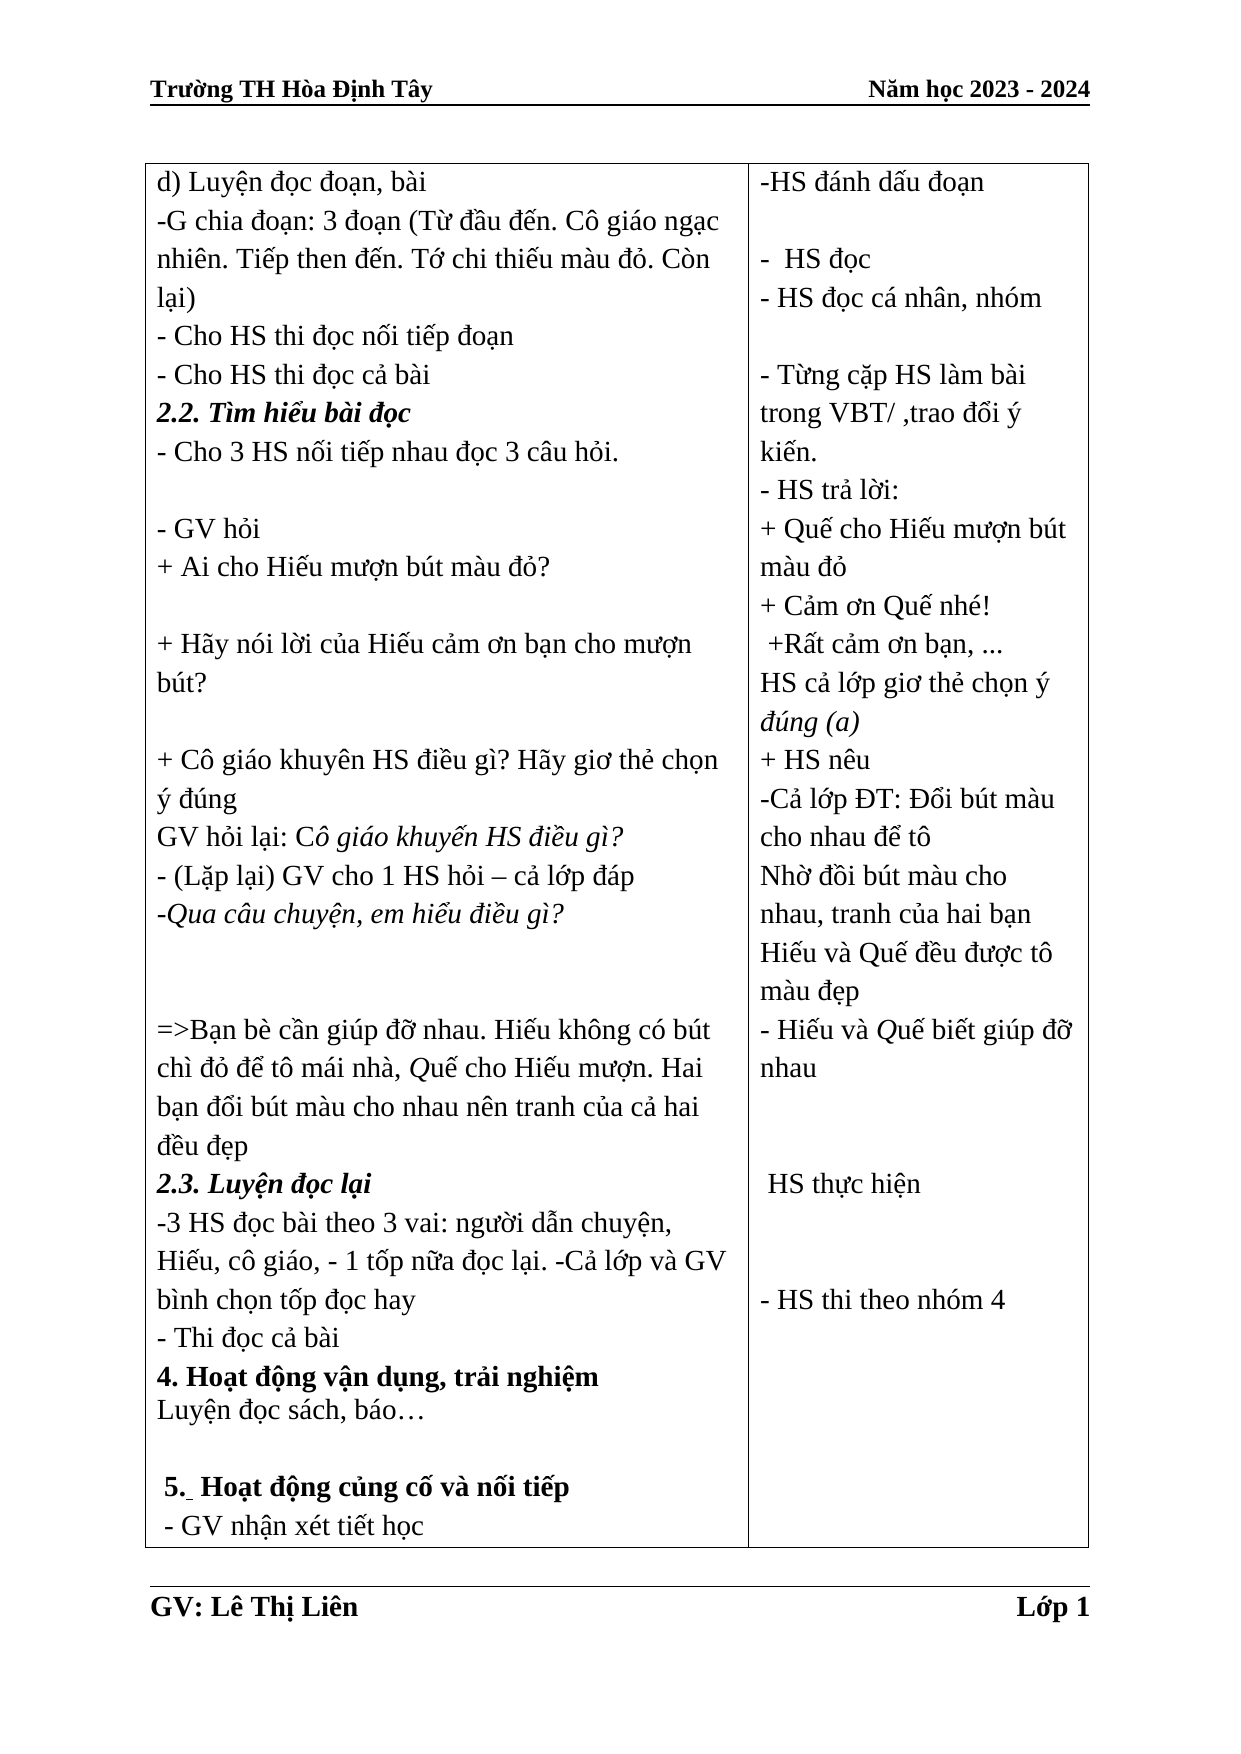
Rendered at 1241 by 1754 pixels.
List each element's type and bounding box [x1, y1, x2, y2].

table_header [749, 164, 1088, 1547]
table_header [146, 164, 748, 1547]
